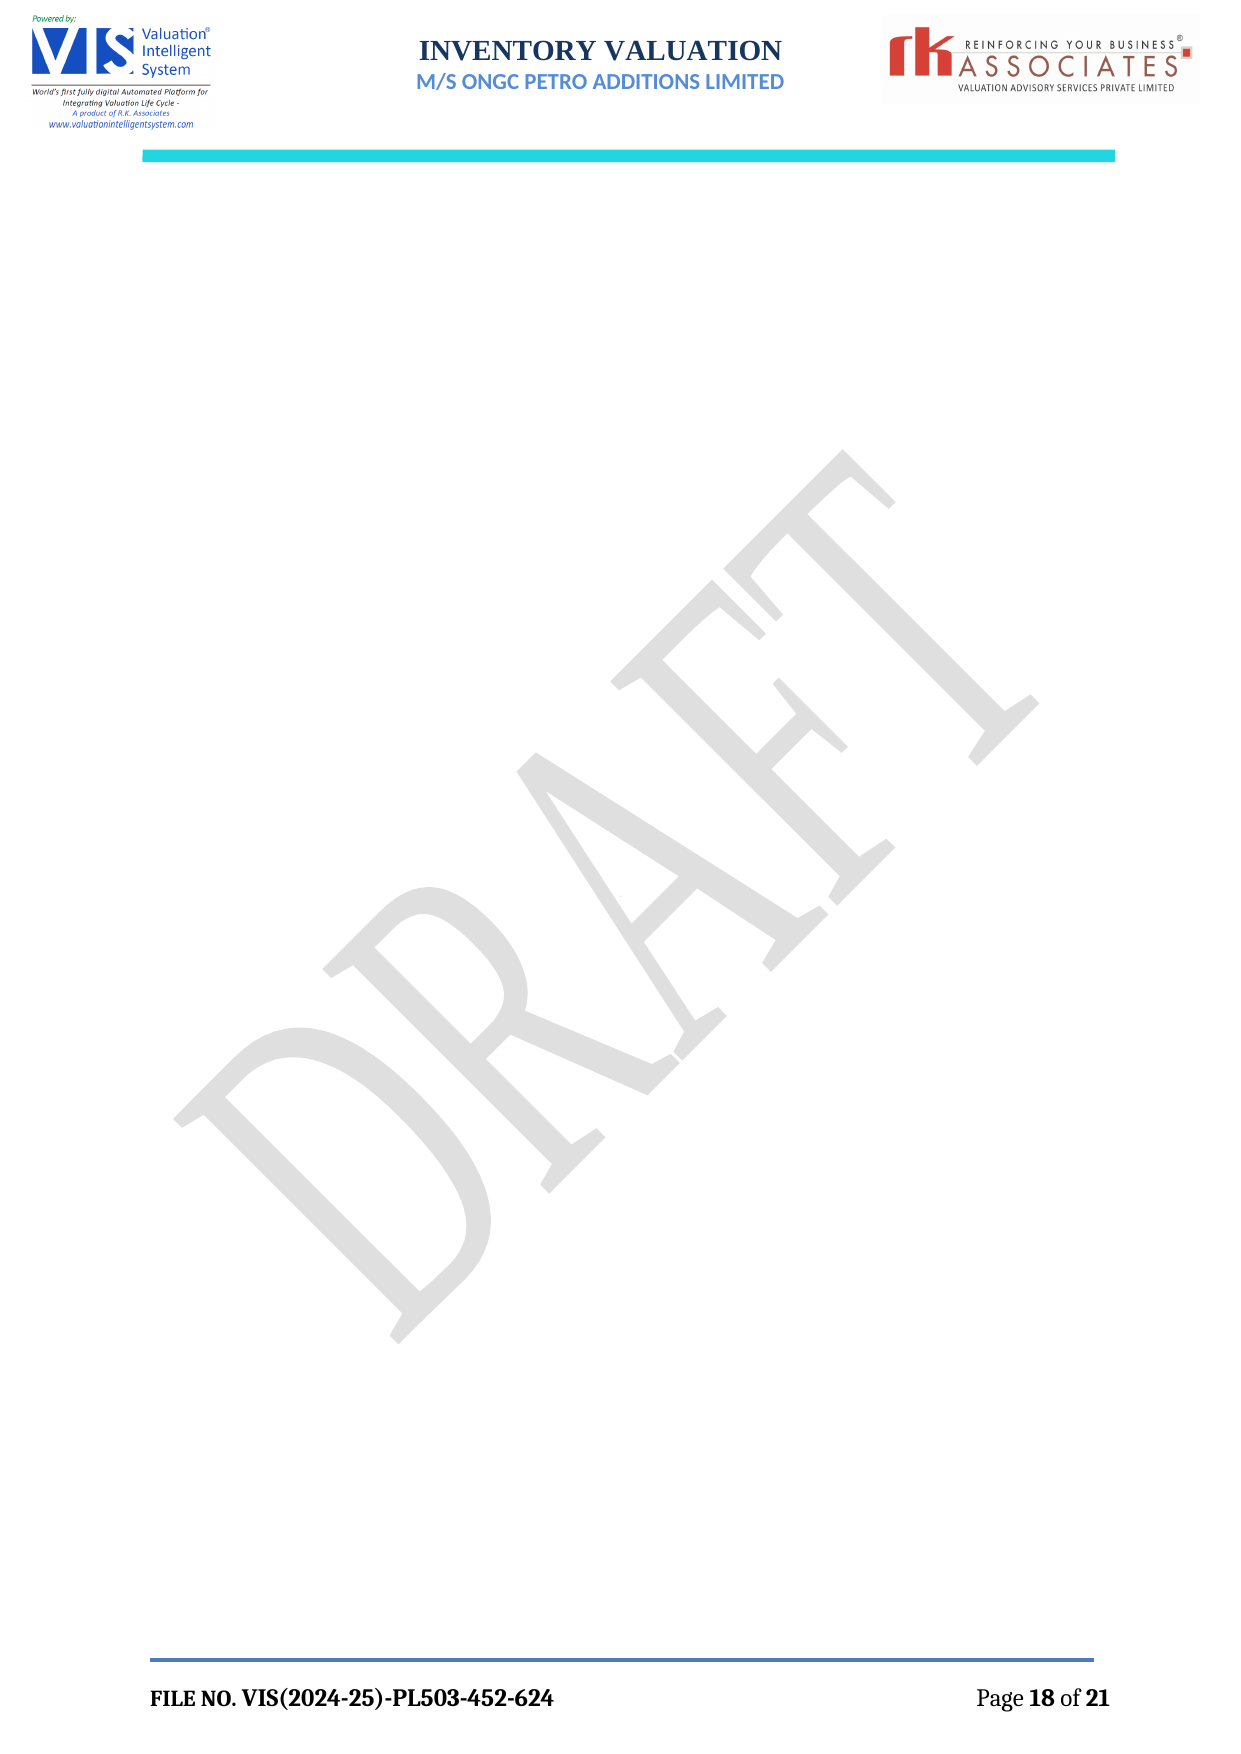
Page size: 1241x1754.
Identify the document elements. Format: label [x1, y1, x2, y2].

picture [23, 13, 218, 132]
picture [881, 14, 1201, 104]
